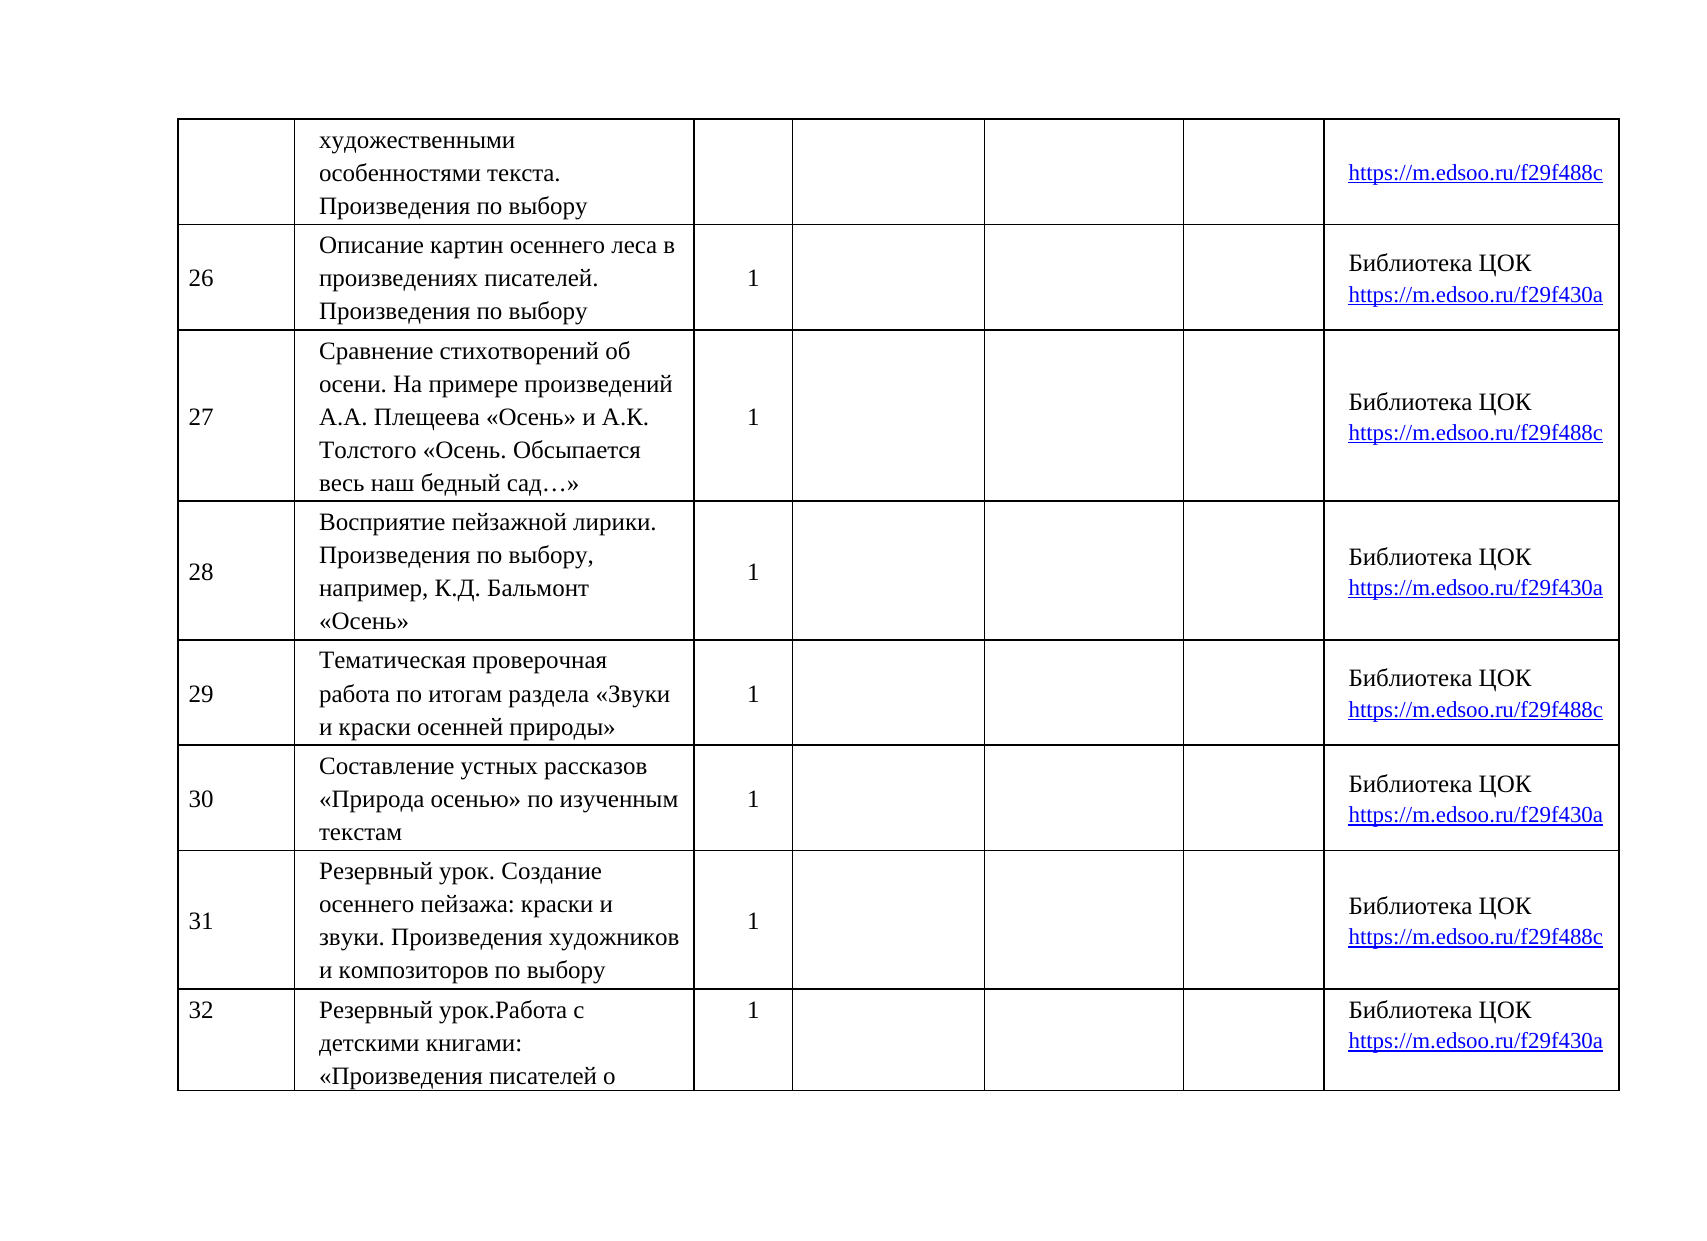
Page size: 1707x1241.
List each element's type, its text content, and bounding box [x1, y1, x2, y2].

table_cell Библиотека ЦОК https://m.edsoo.ru/f29f430a [1325, 746, 1618, 850]
table_cell [793, 990, 984, 1090]
table_cell Сравнение стихотворений об осени. На примере произведений А.А. Плещеева «Осень» и А.К. Толстого «Осень. Обсыпается весь наш бедный сад…» [295, 331, 693, 500]
table_cell Библиотека ЦОК https://m.edsoo.ru/f29f430a [1325, 502, 1618, 639]
table_cell 1 [695, 331, 792, 500]
table_cell [985, 746, 1183, 850]
table_cell 25 [179, 120, 294, 223]
table_cell [1184, 225, 1323, 329]
table_cell 1 [695, 851, 792, 988]
table_cell [1184, 502, 1323, 639]
table_cell Библиотека ЦОК https://m.edsoo.ru/f29f488c [1325, 641, 1618, 744]
table_cell 1 [695, 746, 792, 850]
table_cell 31 [179, 851, 294, 988]
table_cell [1184, 851, 1323, 988]
table_cell 1 [695, 120, 792, 223]
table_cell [1325, 990, 1618, 1090]
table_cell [1325, 851, 1618, 988]
table_cell Восприятие пейзажной лирики. Произведения по выбору, например, К.Д. Бальмонт «Осень» [295, 502, 693, 639]
table_cell [793, 225, 984, 329]
table_cell [985, 120, 1183, 223]
table_cell 29 [179, 641, 294, 744]
table_cell [985, 990, 1183, 1090]
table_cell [295, 990, 693, 1090]
table_cell [793, 120, 984, 223]
table_cell [985, 502, 1183, 639]
table_cell [985, 331, 1183, 500]
table_cell 1 [695, 502, 792, 639]
table_cell [985, 851, 1183, 988]
table_cell [1184, 331, 1323, 500]
table_cell [1184, 746, 1323, 850]
table_cell 32 [179, 990, 294, 1090]
table_cell 1 [695, 225, 792, 329]
table_cell [1184, 120, 1323, 223]
table_cell 1 [695, 641, 792, 744]
table_cell Тематическая проверочная работа по итогам раздела «Звуки и краски осенней природы» [295, 641, 693, 744]
table_cell [793, 641, 984, 744]
table_cell 30 [179, 746, 294, 850]
table_cell [1184, 641, 1323, 744]
table_cell 28 [179, 502, 294, 639]
table_cell [793, 331, 984, 500]
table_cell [1325, 120, 1618, 223]
table_cell Библиотека ЦОК https://m.edsoo.ru/f29f488c [1325, 331, 1618, 500]
table_cell Описание картин осеннего леса в произведениях писателей. Произведения по выбору [295, 225, 693, 329]
table_cell [985, 225, 1183, 329]
table_cell [793, 502, 984, 639]
table_cell 27 [179, 331, 294, 500]
table_cell 1 [695, 990, 792, 1090]
table_cell [1184, 990, 1323, 1090]
table_cell [793, 851, 984, 988]
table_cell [1325, 225, 1618, 329]
table_cell Составление устных рассказов «Природа осенью» по изученным текстам [295, 746, 693, 850]
table_cell 26 [179, 225, 294, 329]
table_cell [985, 641, 1183, 744]
table_cell [793, 746, 984, 850]
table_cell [295, 120, 693, 223]
table_cell Резервный урок. Создание осеннего пейзажа: краски и звуки. Произведения художников и композиторов по выбору [295, 851, 693, 988]
